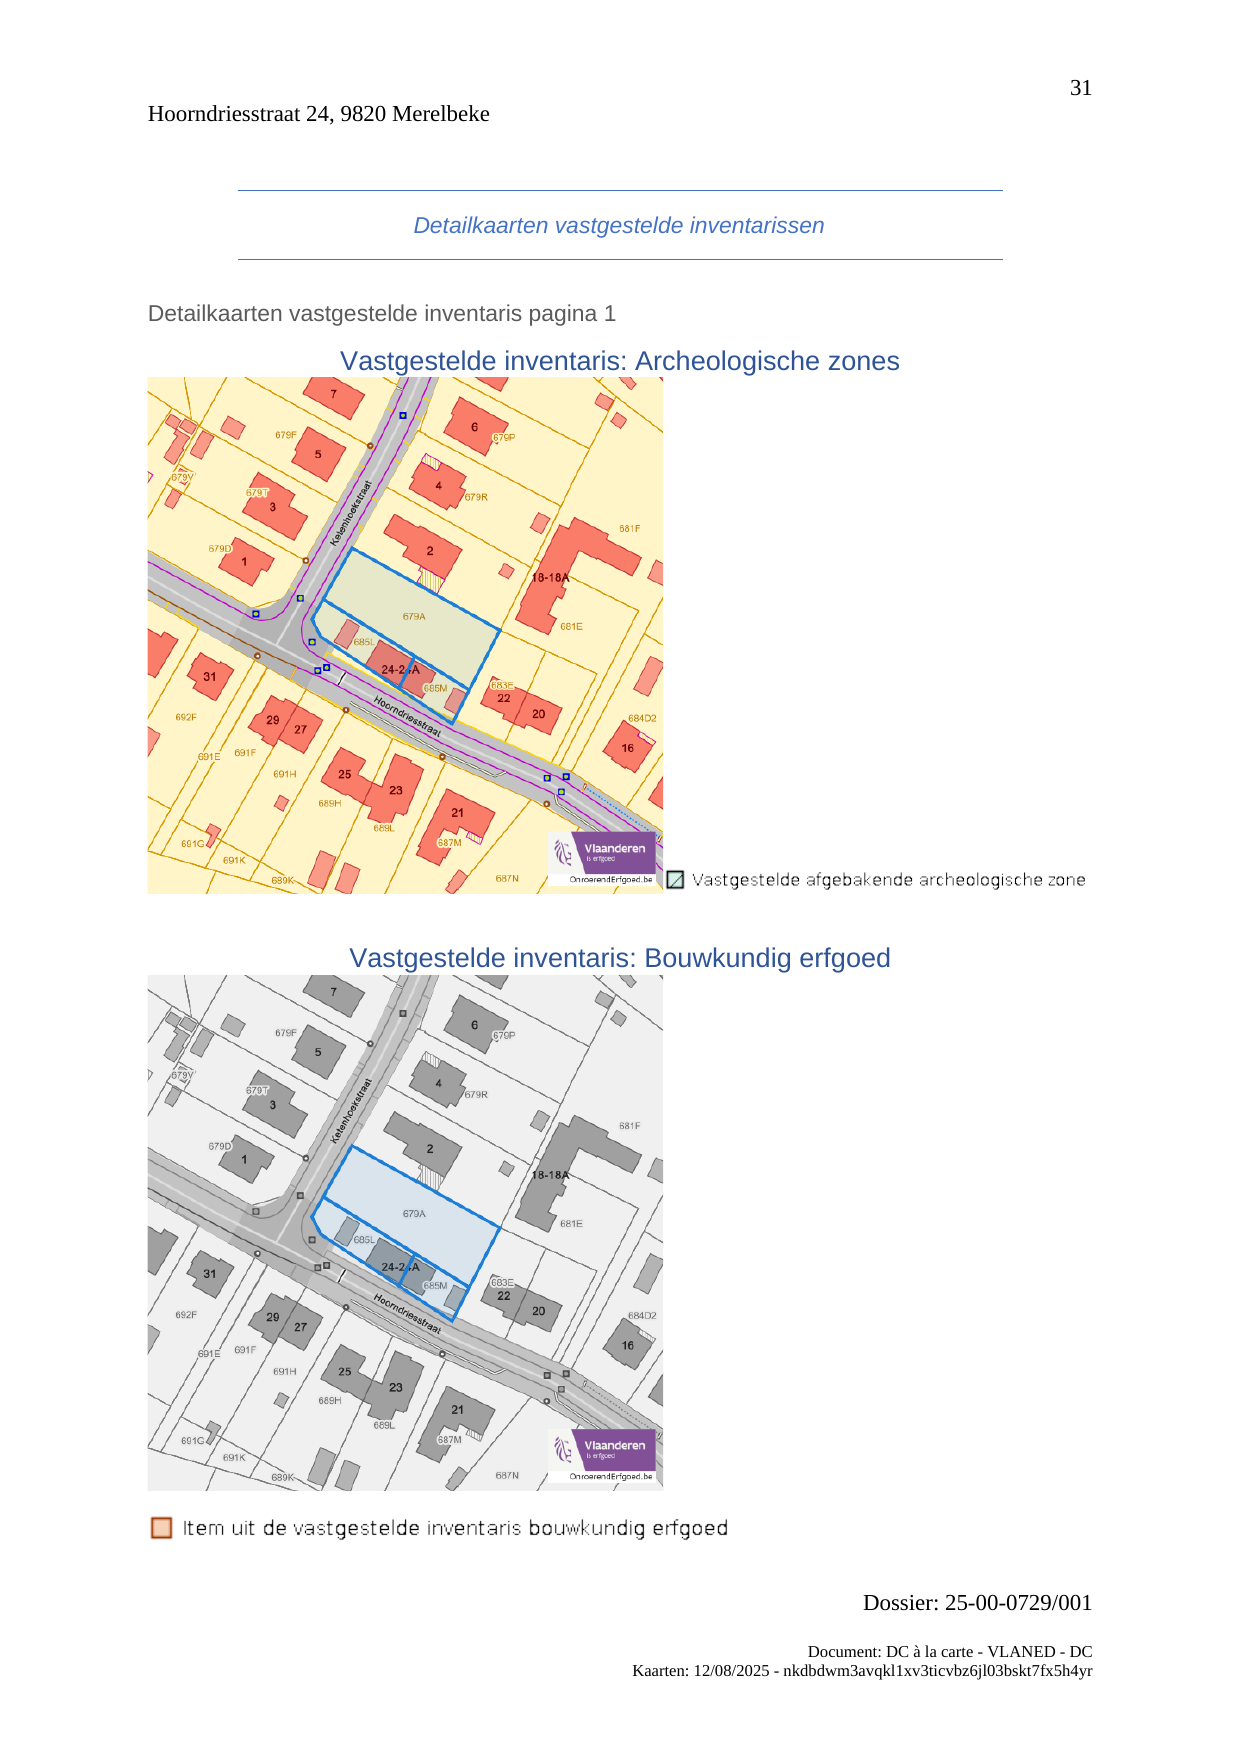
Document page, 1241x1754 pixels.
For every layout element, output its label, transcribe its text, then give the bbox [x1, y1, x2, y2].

picture [147, 377, 1089, 894]
picture [147, 975, 664, 1491]
subtitle Vastgestelde inventaris: Bouwkundig erfgoed [148, 942, 1093, 973]
subtitle Vastgestelde inventaris: Archeologische zones [148, 344, 1093, 376]
subtitle Detailkaarten vastgestelde inventaris pagina 1 [148, 300, 1093, 326]
picture [147, 1513, 732, 1545]
text Detailkaarten vastgestelde inventarissen [238, 191, 1003, 259]
